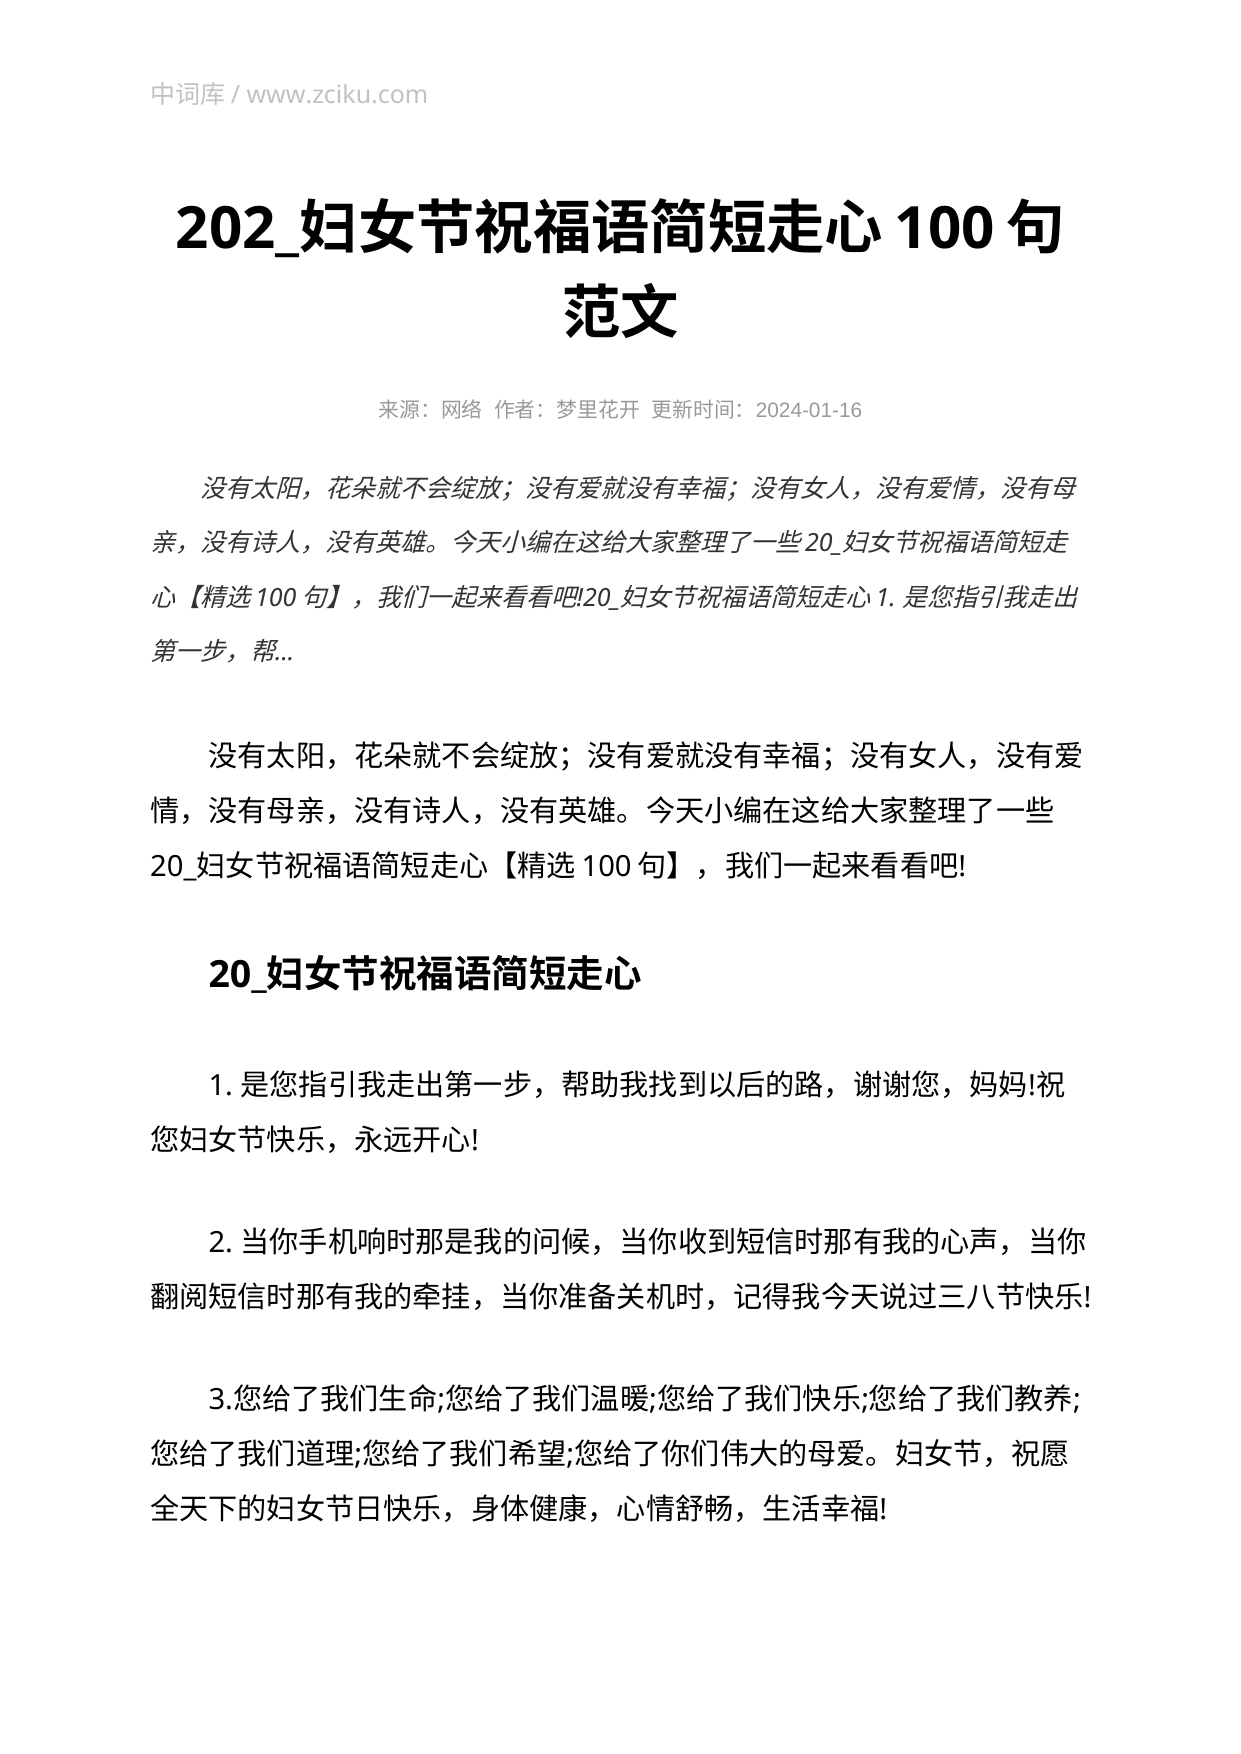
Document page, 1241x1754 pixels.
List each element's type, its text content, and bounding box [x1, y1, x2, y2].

text 来源：网络 作者：梦里花开 更新时间：2024-01-16 [150, 397, 1090, 421]
text 20_妇女节祝福语简短走心 [150, 944, 1090, 999]
text 1. 是您指引我走出第一步，帮助我找到以后的路，谢谢您，妈妈!祝您妇女节快乐，永远开心! [150, 1062, 1090, 1159]
text 2. 当你手机响时那是我的问候，当你收到短信时那有我的心声，当你翻阅短信时那有我的牵挂，当你准备关机时，记得我今天说过三八节快乐! [150, 1219, 1090, 1316]
text 没有太阳，花朵就不会绽放；没有爱就没有幸福；没有女人，没有爱情，没有母亲，没有诗人，没有英雄。今天小编在这给大家整理了一些20_妇女节祝福语简短走心【精选100句】，我们一起来看看吧!20_妇女节祝福语简短走心1. 是您指引我走出第一步，帮... [150, 468, 1090, 668]
subtitle 202_妇女节祝福语简短走心100句范文 [150, 181, 1090, 351]
text 3.您给了我们生命;您给了我们温暖;您给了我们快乐;您给了我们教养;您给了我们道理;您给了我们希望;您给了你们伟大的母爱。妇女节，祝愿全天下的妇女节日快乐，身体健康，心情舒畅，生活幸福! [150, 1376, 1090, 1528]
text 没有太阳，花朵就不会绽放；没有爱就没有幸福；没有女人，没有爱情，没有母亲，没有诗人，没有英雄。今天小编在这给大家整理了一些20_妇女节祝福语简短走心【精选100句】，我们一起来看看吧! [150, 733, 1090, 885]
